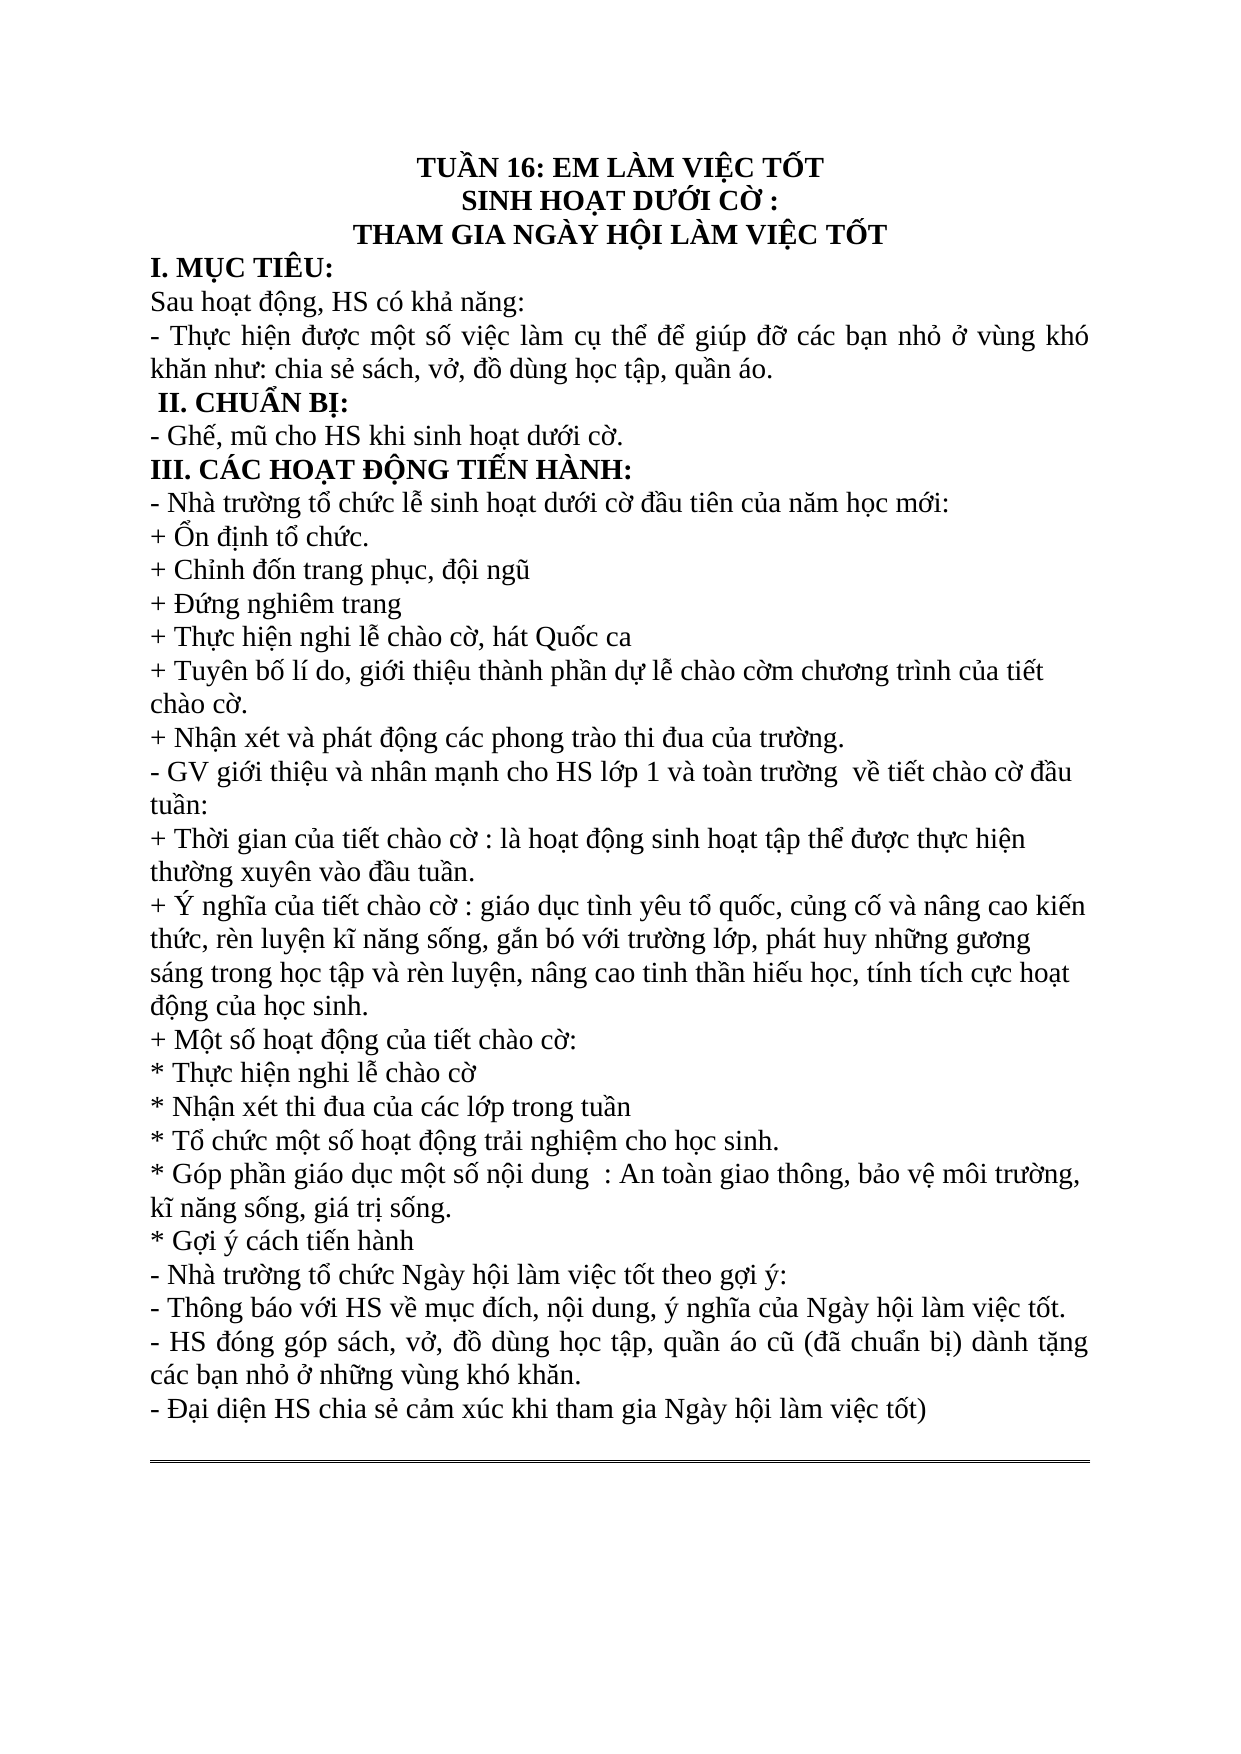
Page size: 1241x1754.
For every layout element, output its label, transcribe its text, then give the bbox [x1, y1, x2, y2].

text + Nhận xét và phát động các phong trào thi đua của trường. [150, 720, 1090, 754]
text - Đại diện HS chia sẻ cảm xúc khi tham gia Ngày hội làm việc tốt) [150, 1391, 1090, 1424]
text + Tuyên bố lí do, giới thiệu thành phần dự lễ chào cờm chương trình của tiết chào cờ. [150, 653, 1090, 720]
text - Thông báo với HS về mục đích, nội dung, ý nghĩa của Ngày hội làm việc tốt. [150, 1290, 1090, 1324]
text + Thời gian của tiết chào cờ : là hoạt động sinh hoạt tập thể được thực hiện thường xuyên vào đầu tuần. [150, 821, 1090, 888]
text * Nhận xét thi đua của các lớp trong tuần [150, 1089, 1090, 1123]
text + Đứng nghiêm trang [150, 586, 1090, 619]
text SINH HOẠT DƯỚI CỜ : [150, 183, 1090, 217]
text - Ghế, mũ cho HS khi sinh hoạt dưới cờ. [150, 418, 1090, 452]
text * Gợi ý cách tiến hành [150, 1223, 1090, 1257]
text III. CÁC HOẠT ĐỘNG TIẾN HÀNH: [150, 452, 1090, 485]
text - Nhà trường tổ chức lễ sinh hoạt dưới cờ đầu tiên của năm học mới: [150, 485, 1090, 519]
text + Ổn định tổ chức. [150, 519, 1090, 552]
text TUẦN 16: EM LÀM VIỆC TỐT [150, 150, 1090, 183]
text Sau hoạt động, HS có khả năng: [150, 284, 1090, 318]
text I. MỤC TIÊU: [150, 251, 1090, 284]
text * Tổ chức một số hoạt động trải nghiệm cho học sinh. [150, 1123, 1090, 1156]
text * Góp phần giáo dục một số nội dung : An toàn giao thông, bảo vệ môi trường, kĩ năng sống, giá trị sống. [150, 1156, 1090, 1223]
text - HS đóng góp sách, vở, đồ dùng học tập, quần áo cũ (đã chuẩn bị) dành tặng các bạn nhỏ ở những vùng khó khăn. [150, 1324, 1090, 1391]
text + Chỉnh đốn trang phục, đội ngũ [150, 552, 1090, 586]
text + Ý nghĩa của tiết chào cờ : giáo dục tình yêu tổ quốc, củng cố và nâng cao kiến thức, rèn luyện kĩ năng sống, gắn bó với trường lớp, phát huy những gương sáng trong học tập và rèn luyện, nâng cao tinh thần hiếu học, tính tích cực hoạt động của học sinh. [150, 888, 1090, 1022]
text II. CHUẨN BỊ: [150, 385, 1090, 418]
text * Thực hiện nghi lễ chào cờ [150, 1056, 1090, 1089]
text - Thực hiện được một số việc làm cụ thể để giúp đỡ các bạn nhỏ ở vùng khó khăn như: chia sẻ sách, vở, đồ dùng học tập, quần áo. [150, 318, 1090, 385]
text - Nhà trường tổ chức Ngày hội làm việc tốt theo gợi ý: [150, 1257, 1090, 1290]
text + Thực hiện nghi lễ chào cờ, hát Quốc ca [150, 619, 1090, 653]
text - GV giới thiệu và nhân mạnh cho HS lớp 1 và toàn trường về tiết chào cờ đầu tuần: [150, 754, 1090, 821]
text + Một số hoạt động của tiết chào cờ: [150, 1022, 1090, 1056]
text THAM GIA NGÀY HỘI LÀM VIỆC TỐT [150, 217, 1090, 251]
